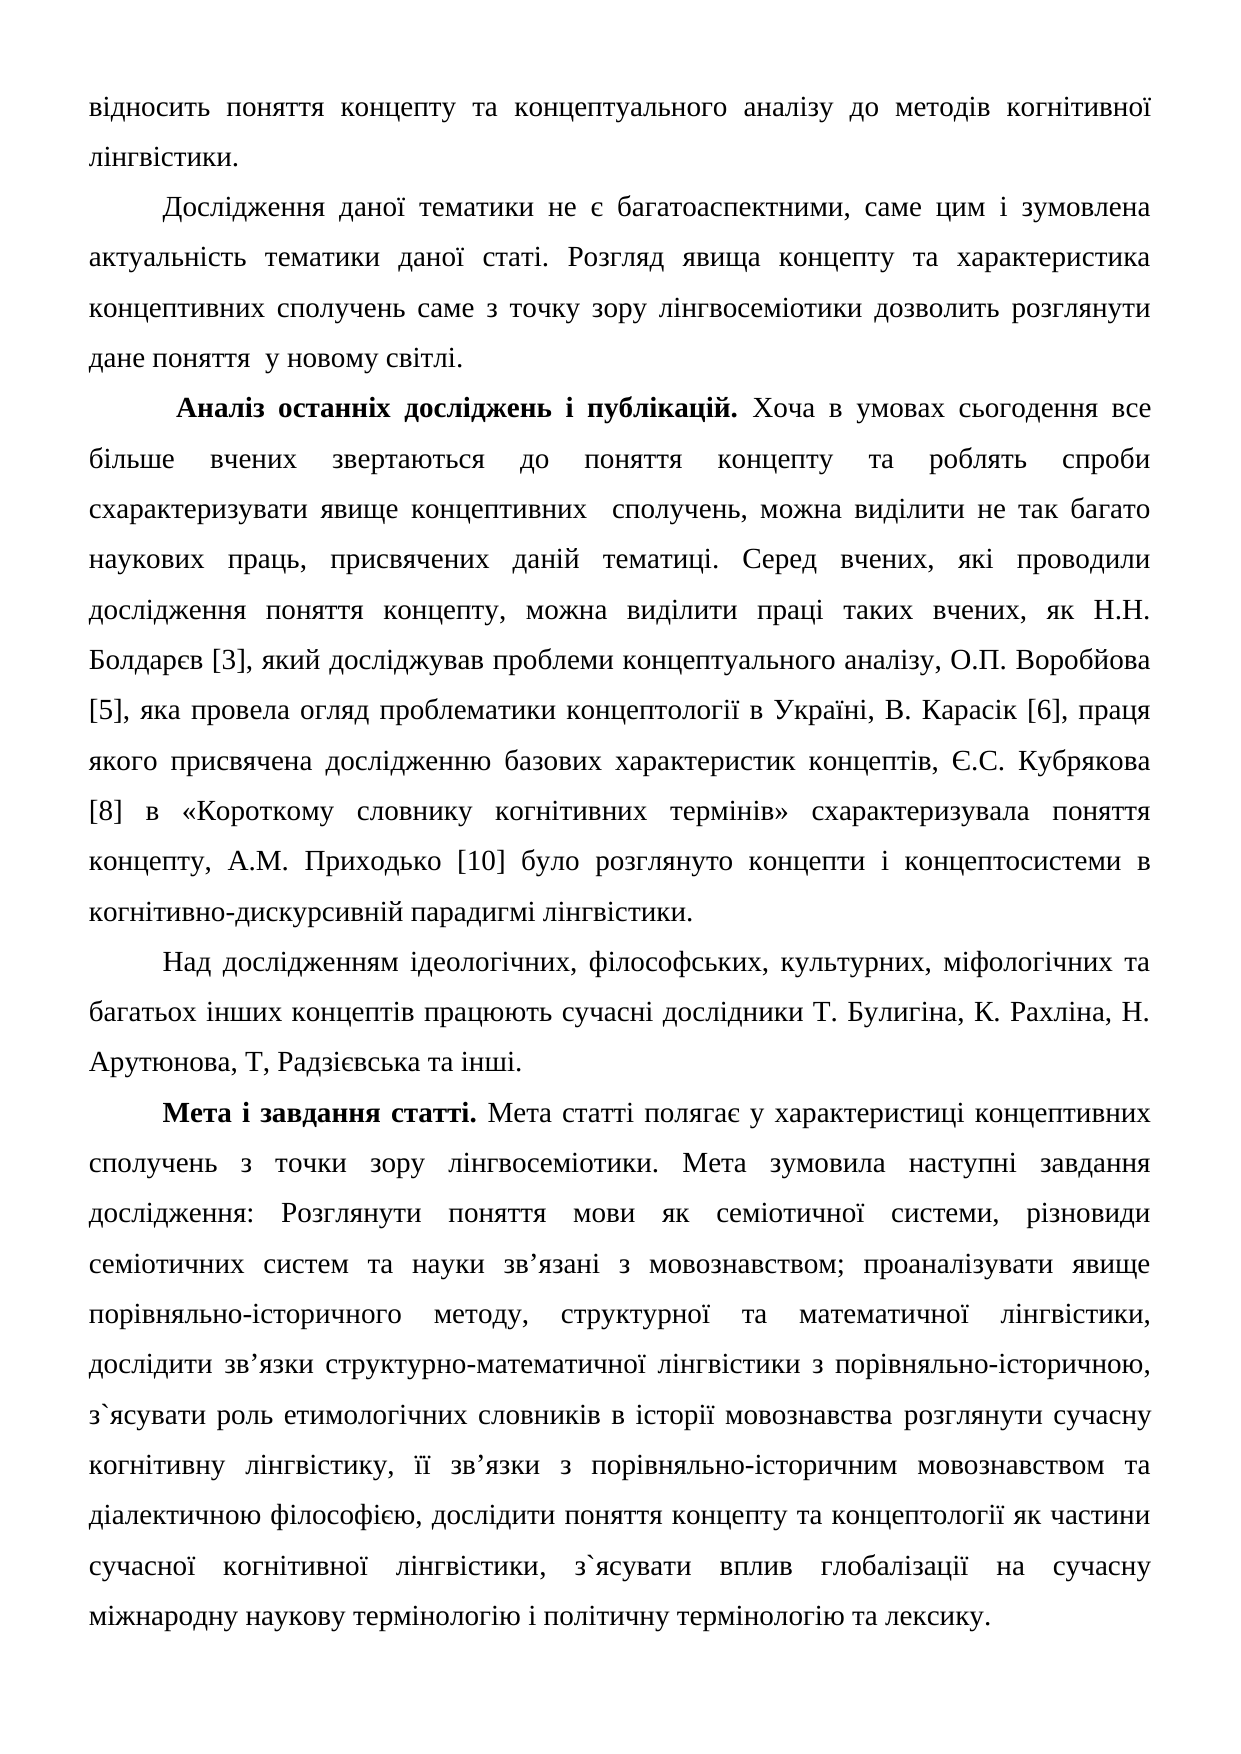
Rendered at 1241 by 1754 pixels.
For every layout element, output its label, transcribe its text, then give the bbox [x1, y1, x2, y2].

text Аналіз останніх досліджень і публікацій. Хоча в умовах сьогодення все більше вчених звертаються до поняття концепту та роблять спроби схарактеризувати явище концептивних сполучень, можна виділити не так багато наукових праць, присвячених даній тематиці. Серед вчених, які проводили дослідження поняття концепту, можна виділити праці таких вчених, як Н.Н. Болдарєв [3], який досліджував проблеми концептуального аналізу, О.П. Воробйова [5], яка провела огляд проблематики концептології в Україні, В. Карасік [6], праця якого присвячена дослідженню базових характеристик концептів, Є.С. Кубрякова [8] в «Короткому словнику когнітивних термінів» схарактеризувала поняття концепту, А.М. Приходько [10] було розглянуто концепти і концептосистеми в когнітивно-дискурсивній парадигмі лінгвістики. [89, 391, 1152, 927]
text Над дослідженням ідеологічних, філософських, культурних, міфологічних та багатьох інших концептів працюють сучасні дослідники Т. Булигіна, К. Рахліна, Н. Арутюнова, Т, Радзієвська та інші. [89, 944, 1152, 1078]
text Дослідження даної тематики не є багатоаспектними, саме цим і зумовлена актуальність тематики даної статі. Розгляд явища концепту та характеристика концептивних сполучень саме з точку зору лінгвосеміотики дозволить розглянути дане поняття у новому світлі. [89, 189, 1152, 374]
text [89, 89, 1152, 172]
text Мета і завдання статті. Мета статті полягає у характеристиці концептивних сполучень з точки зору лінгвосеміотики. Мета зумовила наступні завдання дослідження: Розглянути поняття мови як семіотичної системи, різновиди семіотичних систем та науки зв’язані з мовознавством; проаналізувати явище порівняльно-історичного методу, структурної та математичної лінгвістики, дослідити зв’язки структурно-математичної лінгвістики з порівняльно-історичною, з`ясувати роль етимологічних словників в історії мовознавства розглянути сучасну когнітивну лінгвістику, її зв’язки з порівняльно-історичним мовознавством та діалектичною філософією, дослідити поняття концепту та концептології як частини сучасної когнітивної лінгвістики, з`ясувати вплив глобалізації на сучасну міжнародну наукову термінологію і політичну термінологію та лексику. [89, 1095, 1152, 1632]
